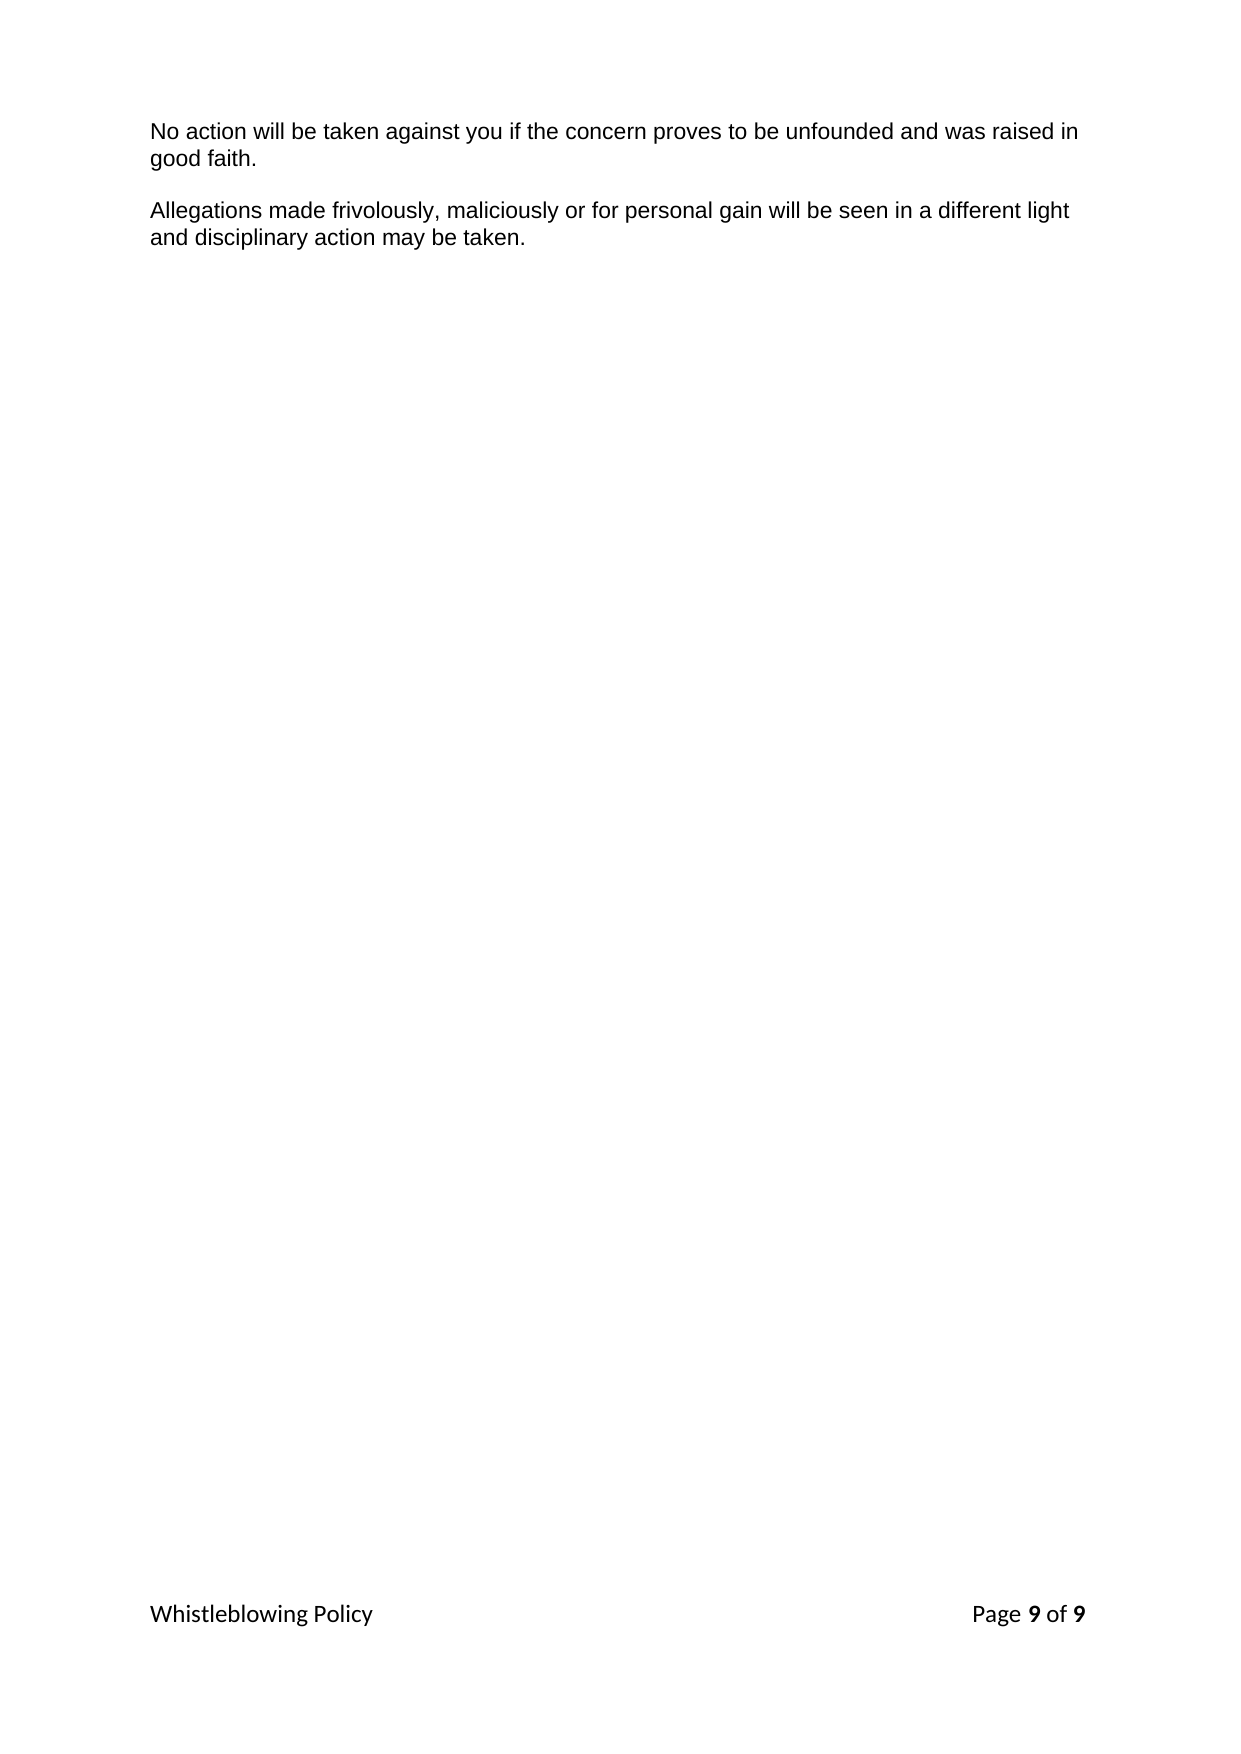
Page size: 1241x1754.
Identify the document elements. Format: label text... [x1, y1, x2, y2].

text Allegations made frivolously, maliciously or for personal gain will be seen in a different light and disciplinary action may be taken. [150, 197, 1090, 250]
text No action will be taken against you if the concern proves to be unfounded and was raised in good faith. [150, 118, 1090, 171]
